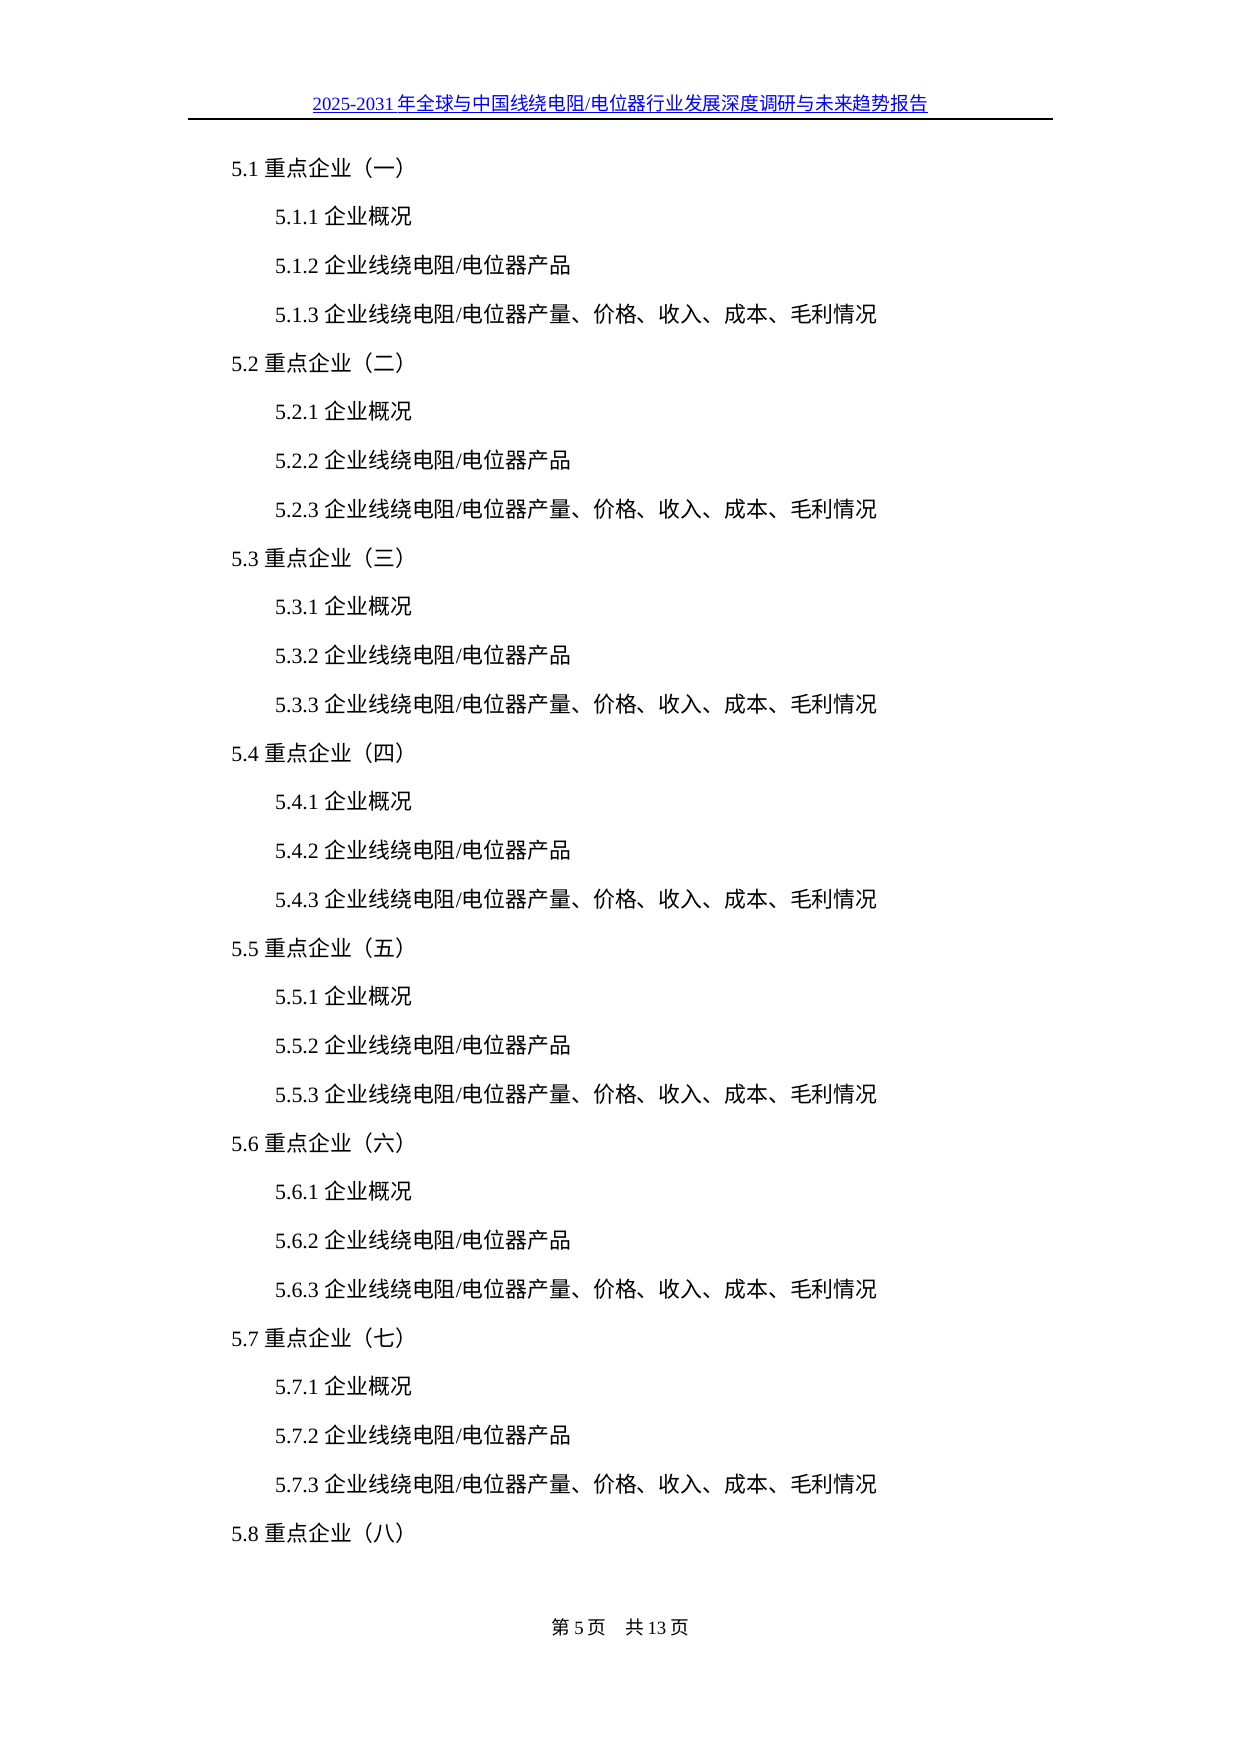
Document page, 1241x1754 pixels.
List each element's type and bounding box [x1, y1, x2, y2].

text [187, 150, 1053, 1548]
